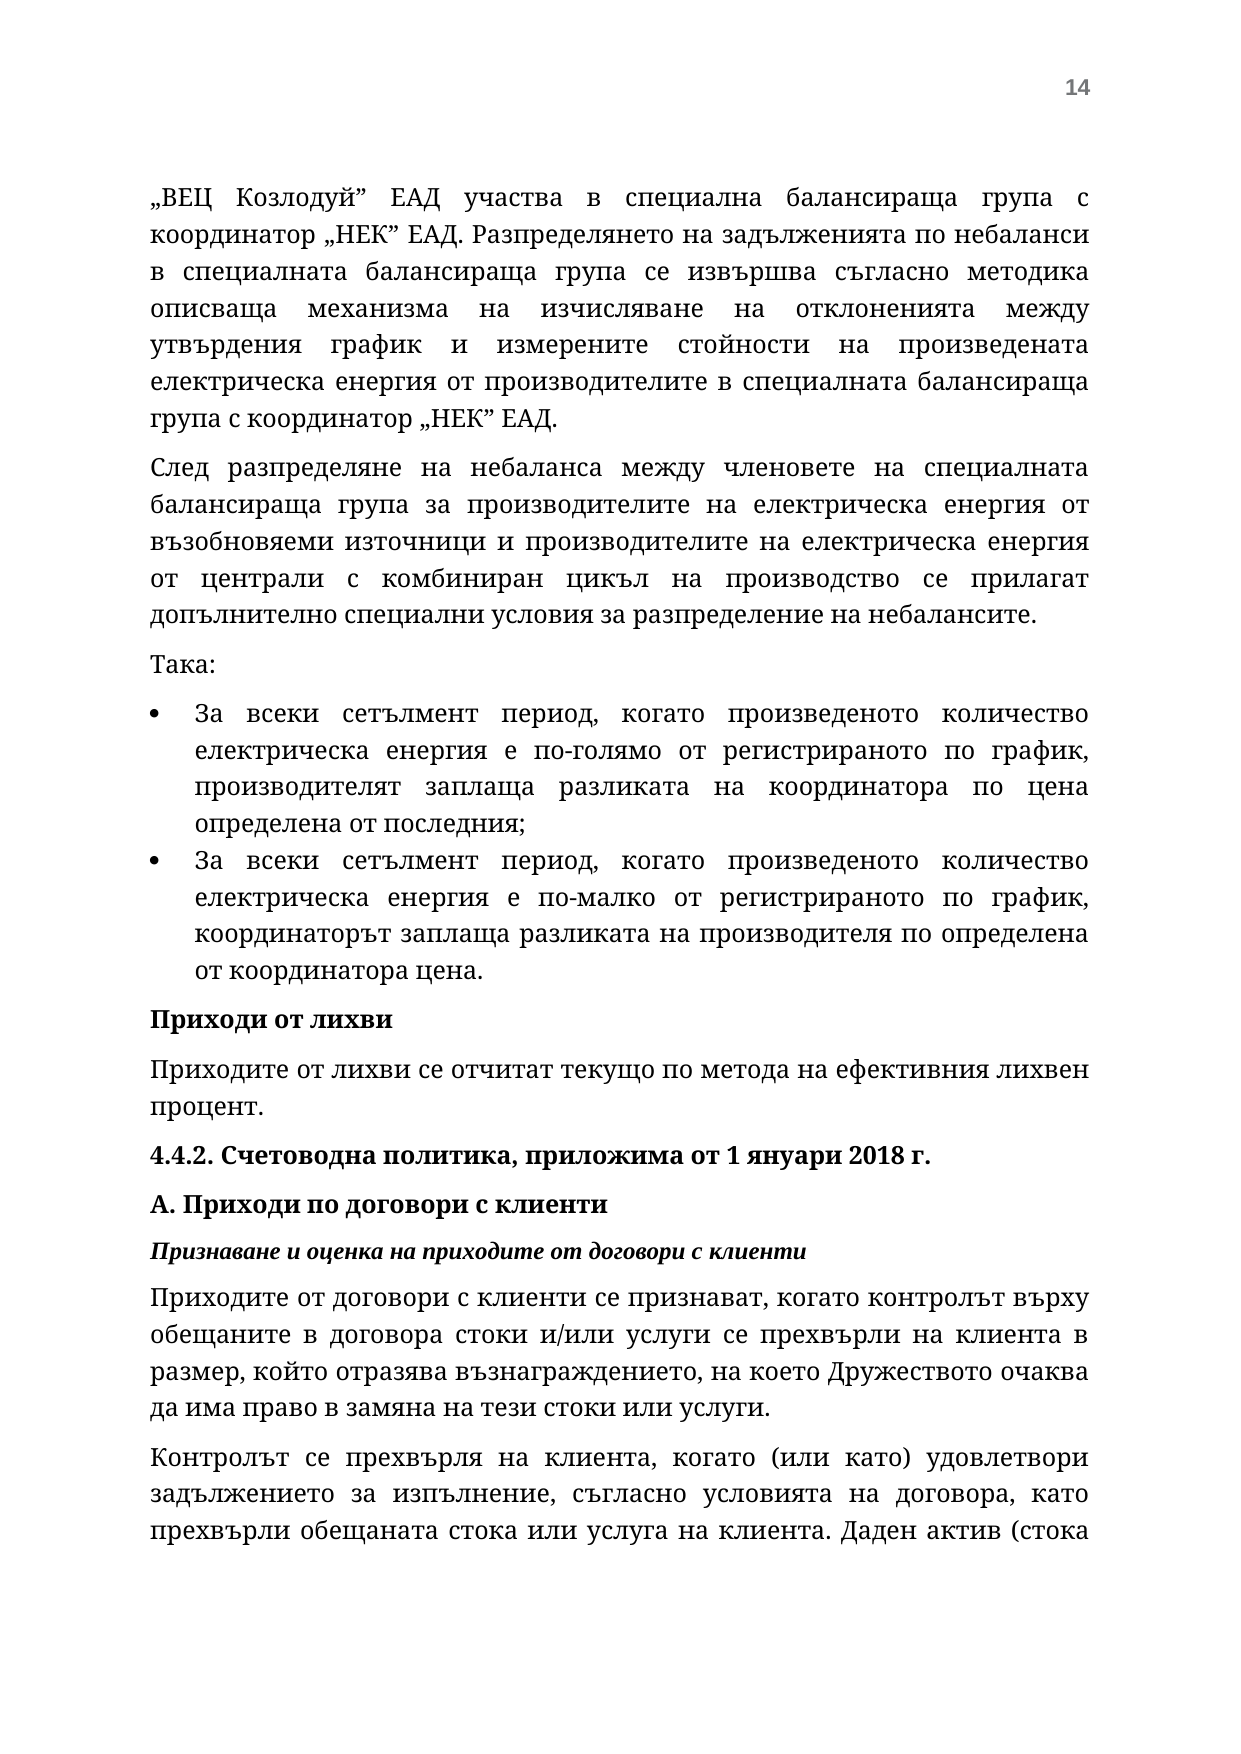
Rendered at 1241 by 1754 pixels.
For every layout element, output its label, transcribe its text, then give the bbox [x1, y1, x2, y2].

text „ВЕЦ Козлодуй” ЕАД участва в специална балансираща група с координатор „НЕК” ЕАД. Разпределянето на задълженията по небаланси в специалната балансираща група се извършва съгласно методика описваща механизма на изчисляване на отклоненията между утвърдения график и измерените стойности на произведената електрическа енергия от производителите в специалната балансираща група с координатор „НЕК” ЕАД. [150, 180, 1090, 435]
text А. Приходи по договори с клиенти [150, 1187, 1090, 1221]
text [150, 1439, 1090, 1547]
text Признаване и оценка на приходите от договори с клиенти [150, 1236, 1090, 1265]
text 4.4.2. Счетоводна политика, приложима от 1 януари 2018 г. [150, 1137, 1090, 1172]
text Приходите от договори с клиенти се признават, когато контролът върху обещаните в договора стоки и/или услуги се прехвърли на клиента в размер, който отразява възнаграждението, на което Дружеството очаква да има право в замяна на тези стоки или услуги. [150, 1279, 1090, 1424]
text След разпределяне на небаланса между членовете на специалната балансираща група за производителите на електрическа енергия от възобновяеми източници и производителите на електрическа енергия от централи с комбиниран цикъл на производство се прилагат допълнително специални условия за разпределение на небалансите. [150, 450, 1090, 631]
list За всеки сетълмент период, когато произведеното количество електрическа енергия е по-голямо от регистрираното по график, производителят заплаща разликата на координатора по цена определена от последния; [150, 696, 1090, 840]
list За всеки сетълмент период, когато произведеното количество електрическа енергия е по-малко от регистрираното по график, координаторът заплаща разликата на производителя по определена от координатора цена. [150, 843, 1090, 987]
text Така: [150, 646, 1090, 680]
text Приходите от лихви се отчитат текущо по метода на ефективния лихвен процент. [150, 1051, 1090, 1122]
text Приходи от лихви [150, 1002, 1090, 1036]
